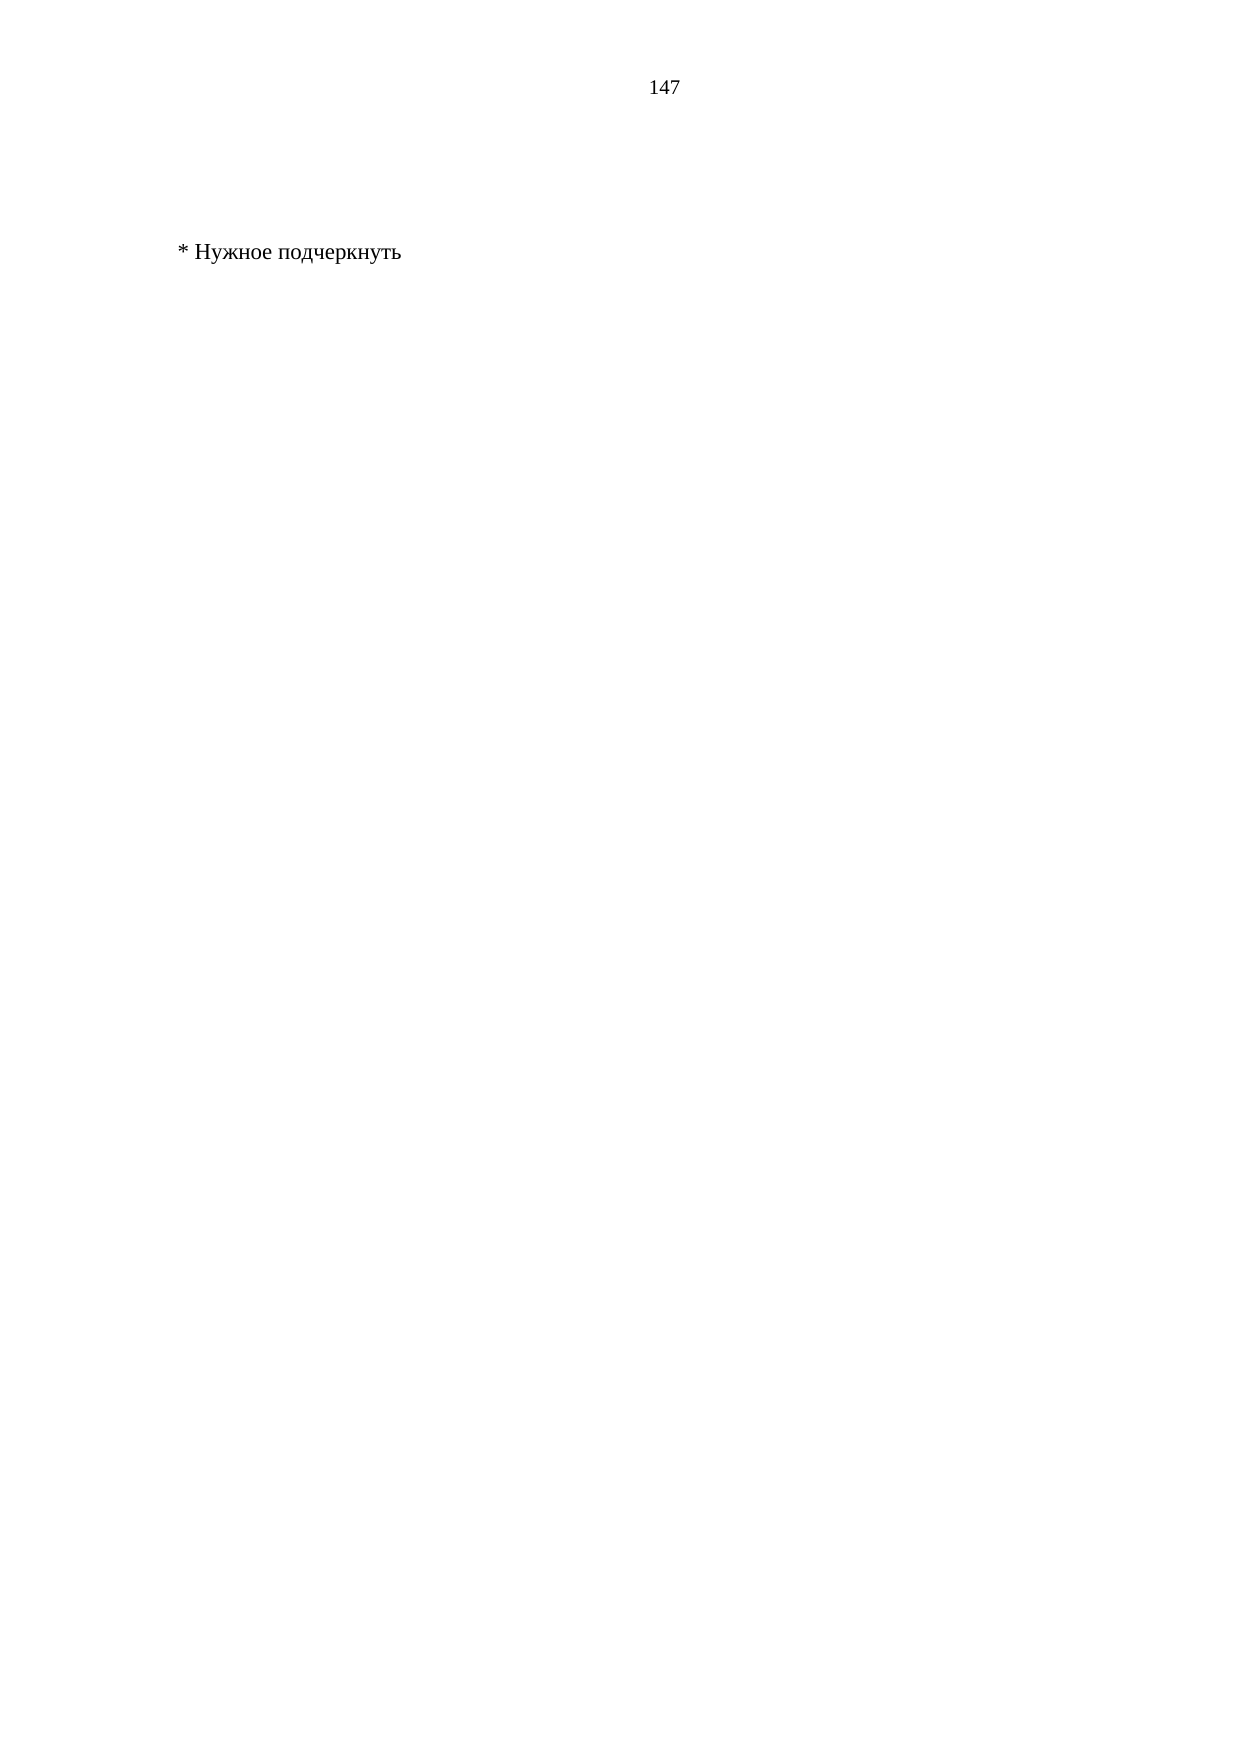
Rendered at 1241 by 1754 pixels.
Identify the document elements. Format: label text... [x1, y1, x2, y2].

text * Нужное подчеркнуть [177, 238, 1151, 264]
